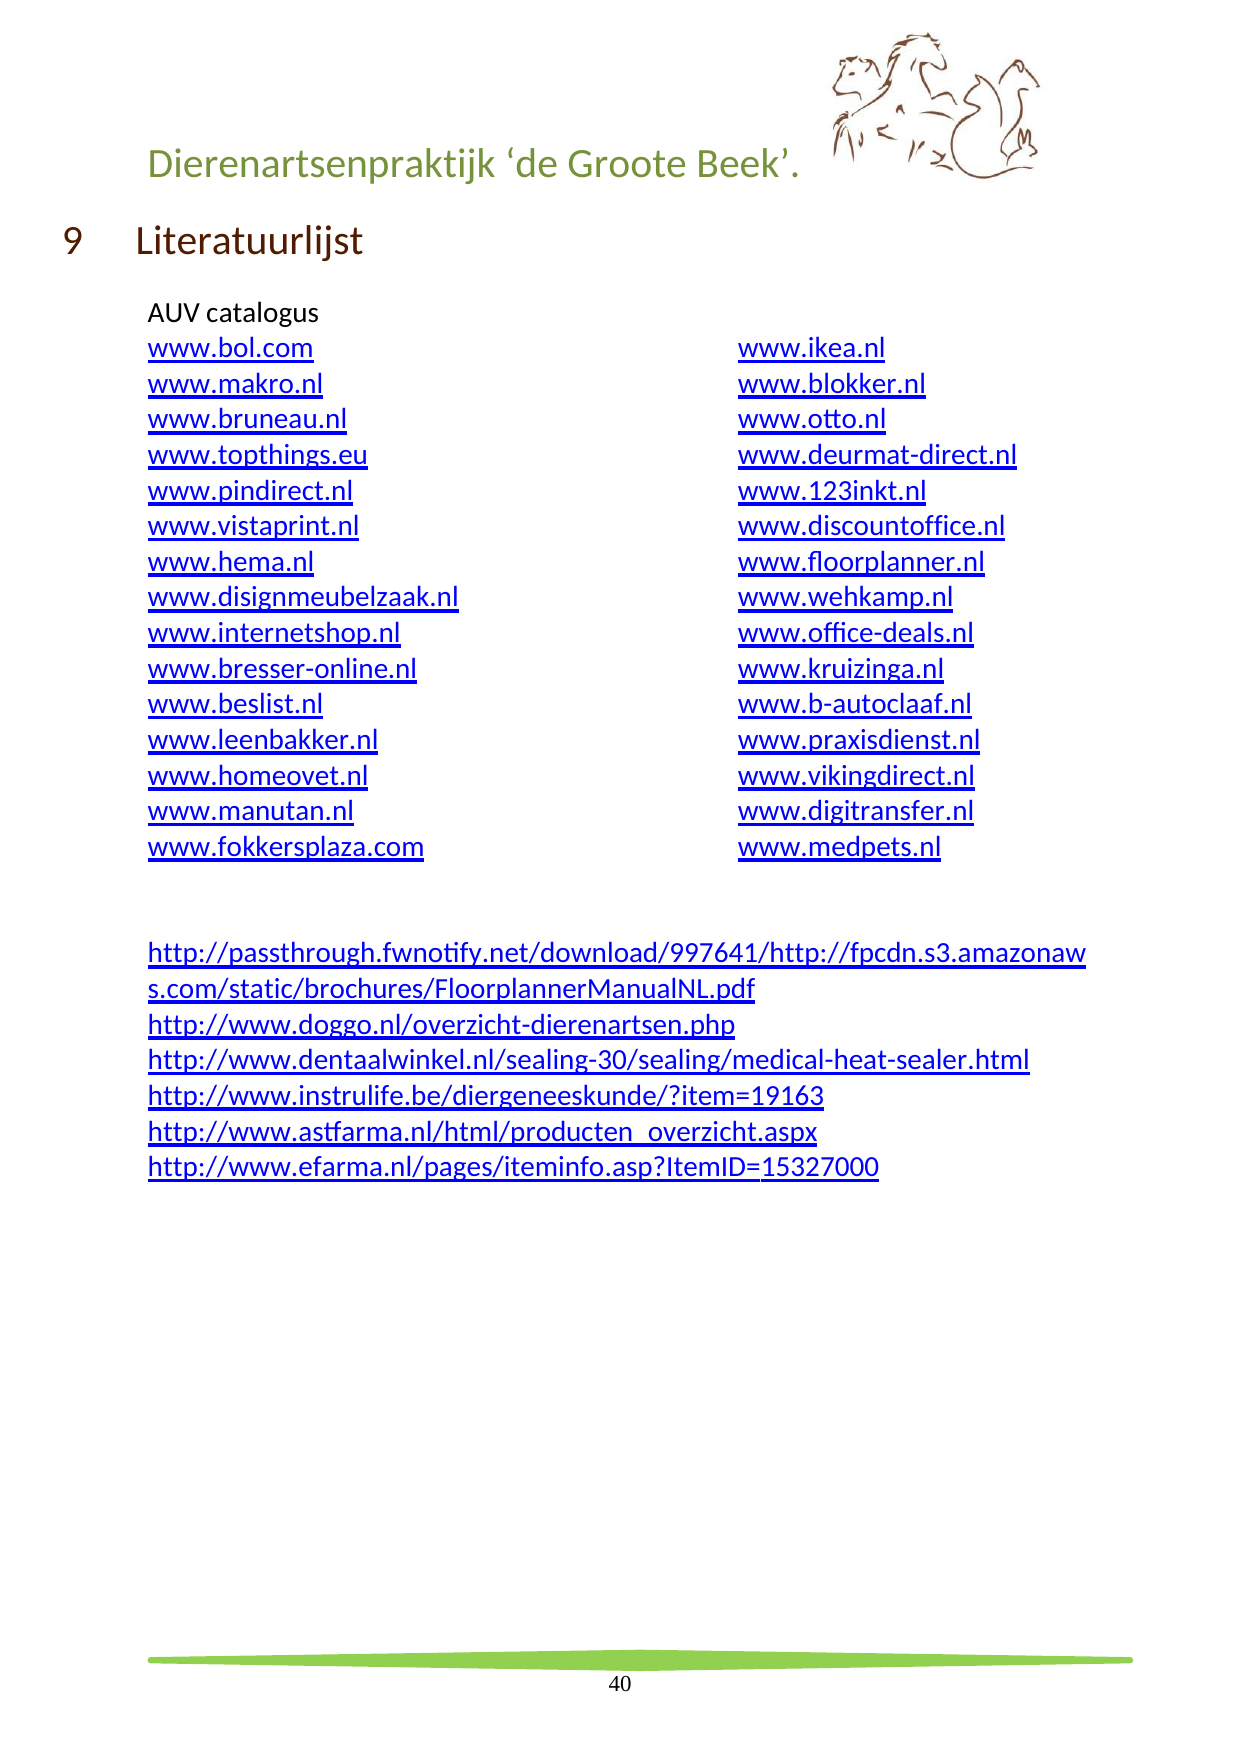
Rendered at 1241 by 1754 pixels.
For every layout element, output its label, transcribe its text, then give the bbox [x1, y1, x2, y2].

text www.homeovet.nl www.vikingdirect.nl [147, 757, 1138, 792]
picture [821, 32, 1062, 186]
text www.fokkersplaza.com www.medpets.nl [147, 828, 1138, 863]
text www.manutan.nl www.digitransfer.nl [147, 792, 1138, 828]
text www.pindirect.nl www.123inkt.nl [147, 472, 1138, 507]
text www.bresser-online.nl www.kruizinga.nl [147, 650, 1138, 685]
text AUV catalogus [147, 294, 1138, 329]
text www.vistaprint.nl www.discountoffice.nl [147, 507, 1138, 543]
text www.topthings.eu www.deurmat-direct.nl [147, 436, 1138, 472]
text www.hema.nl www.floorplanner.nl [147, 543, 1138, 578]
text http://passthrough.fwnotify.net/download/997641/http://fpcdn.s3.amazonaw s.com/static/brochures/FloorplannerManualNL.pdf http://www.doggo.nl/overzicht-dierenartsen.php http://www.dentaalwinkel.nl/sealing-30/sealing/medical-heat-sealer.html http://www.instrulife.be/diergeneeskunde/?item=19163 http://www.astfarma.nl/html/producten_overzicht.aspx http://www.efarma.nl/pages/iteminfo.asp?ItemID=15327000 [147, 934, 1130, 1184]
text www.makro.nl www.blokker.nl [147, 365, 1138, 401]
text www.beslist.nl www.b-autoclaaf.nl [147, 685, 1138, 721]
text www.bruneau.nl www.otto.nl [147, 401, 1138, 436]
text www.internetshop.nl www.office-deals.nl [147, 614, 1138, 650]
text www.disignmeubelzaak.nl www.wehkamp.nl [147, 578, 1138, 614]
text www.bol.com www.ikea.nl [147, 329, 1138, 365]
text www.leenbakker.nl www.praxisdienst.nl [147, 721, 1138, 757]
subtitle Literatuurlijst [62, 214, 1138, 265]
